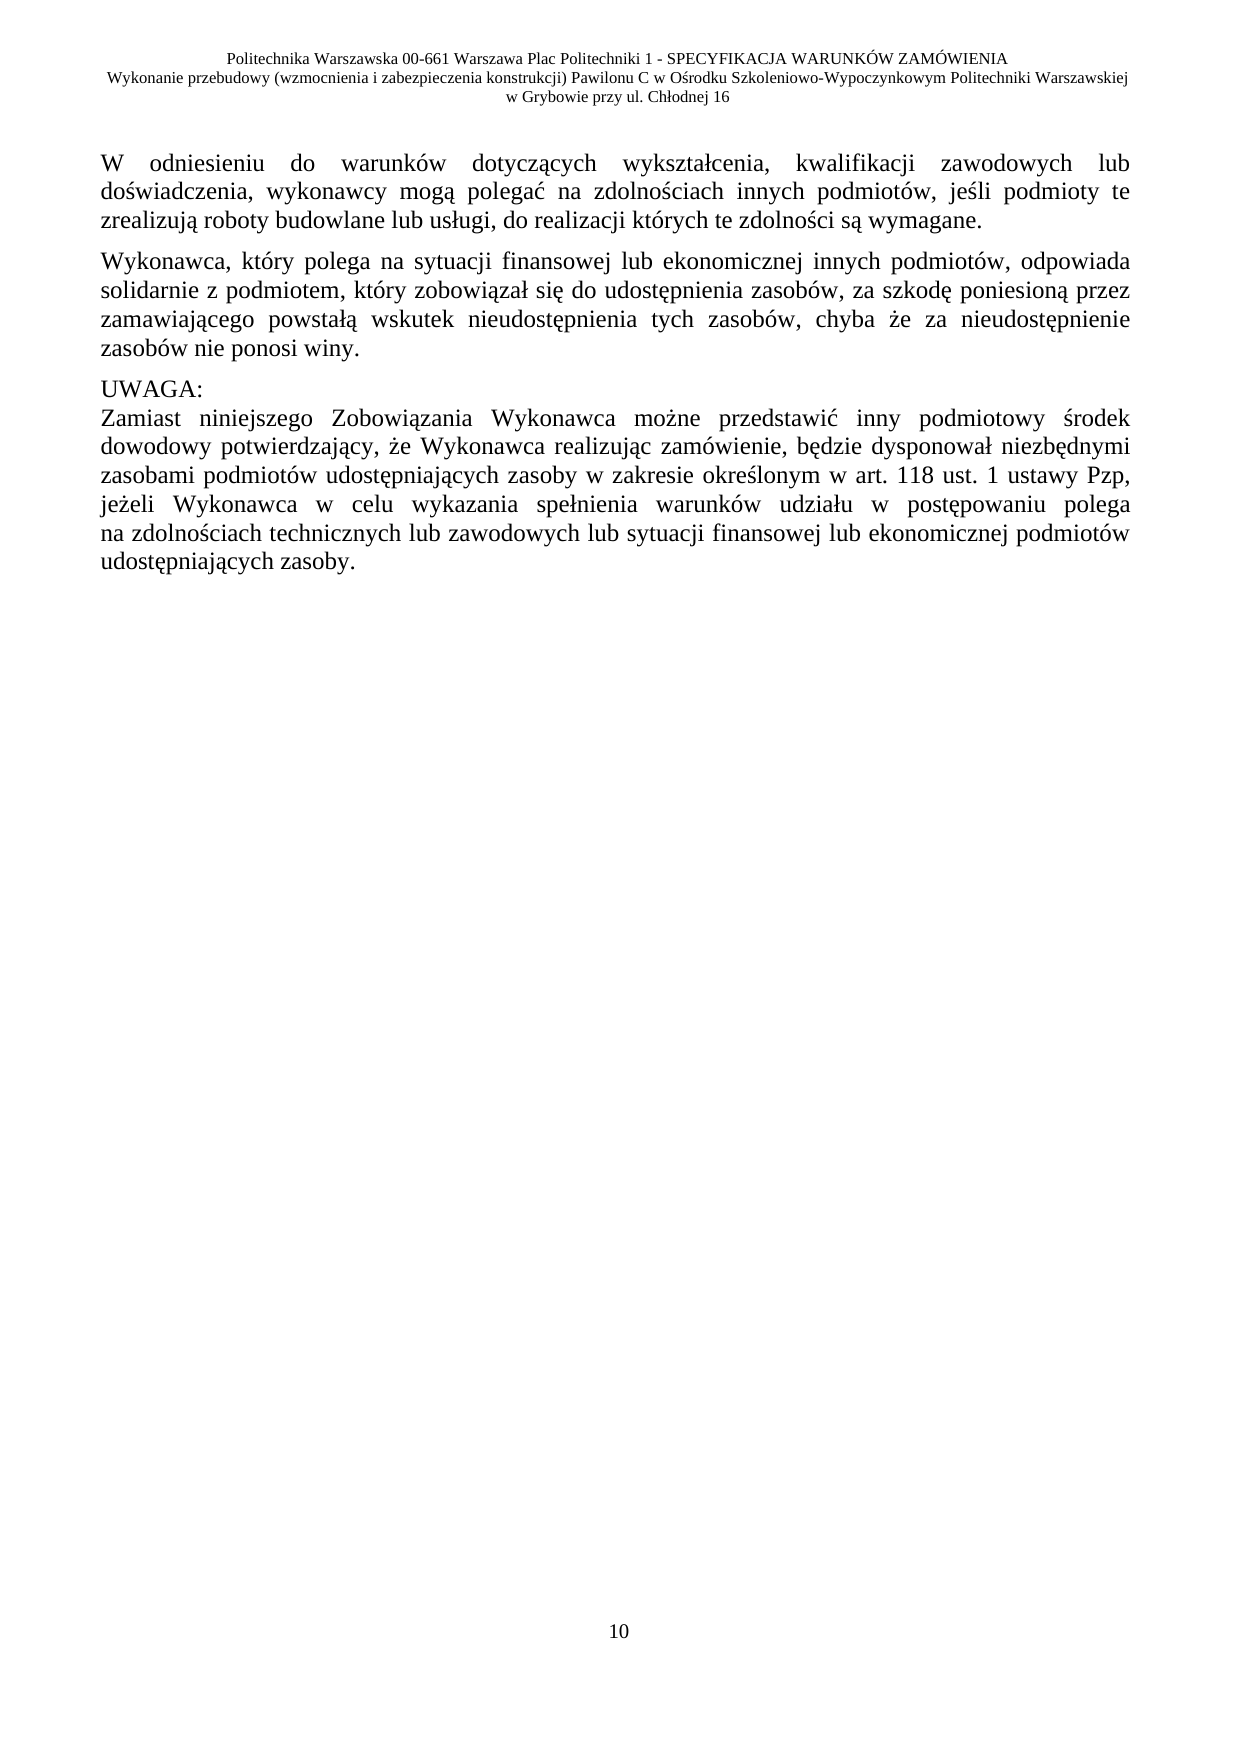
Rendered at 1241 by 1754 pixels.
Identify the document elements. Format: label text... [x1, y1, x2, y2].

text W odniesieniu do warunków dotyczących wykształcenia, kwalifikacji zawodowych lub doświadczenia, wykonawcy mogą polegać na zdolnościach innych podmiotów, jeśli podmioty te zrealizują roboty budowlane lub usługi, do realizacji których te zdolności są wymagane. [100, 148, 1131, 234]
text Zamiast niniejszego Zobowiązania Wykonawca możne przedstawić inny podmiotowy środek dowodowy potwierdzający, że Wykonawca realizując zamówienie, będzie dysponował niezbędnymi zasobami podmiotów udostępniających zasoby w zakresie określonym w art. 118 ust. 1 ustawy Pzp, jeżeli Wykonawca w celu wykazania spełnienia warunków udziału w postępowaniu polega na zdolnościach technicznych lub zawodowych lub sytuacji finansowej lub ekonomicznej podmiotów udostępniających zasoby. [100, 403, 1131, 575]
text UWAGA: [100, 374, 1131, 403]
text Wykonawca, który polega na sytuacji finansowej lub ekonomicznej innych podmiotów, odpowiada solidarnie z podmiotem, który zobowiązał się do udostępnienia zasobów, za szkodę poniesioną przez zamawiającego powstałą wskutek nieudostępnienia tych zasobów, chyba że za nieudostępnienie zasobów nie ponosi winy. [100, 246, 1131, 361]
